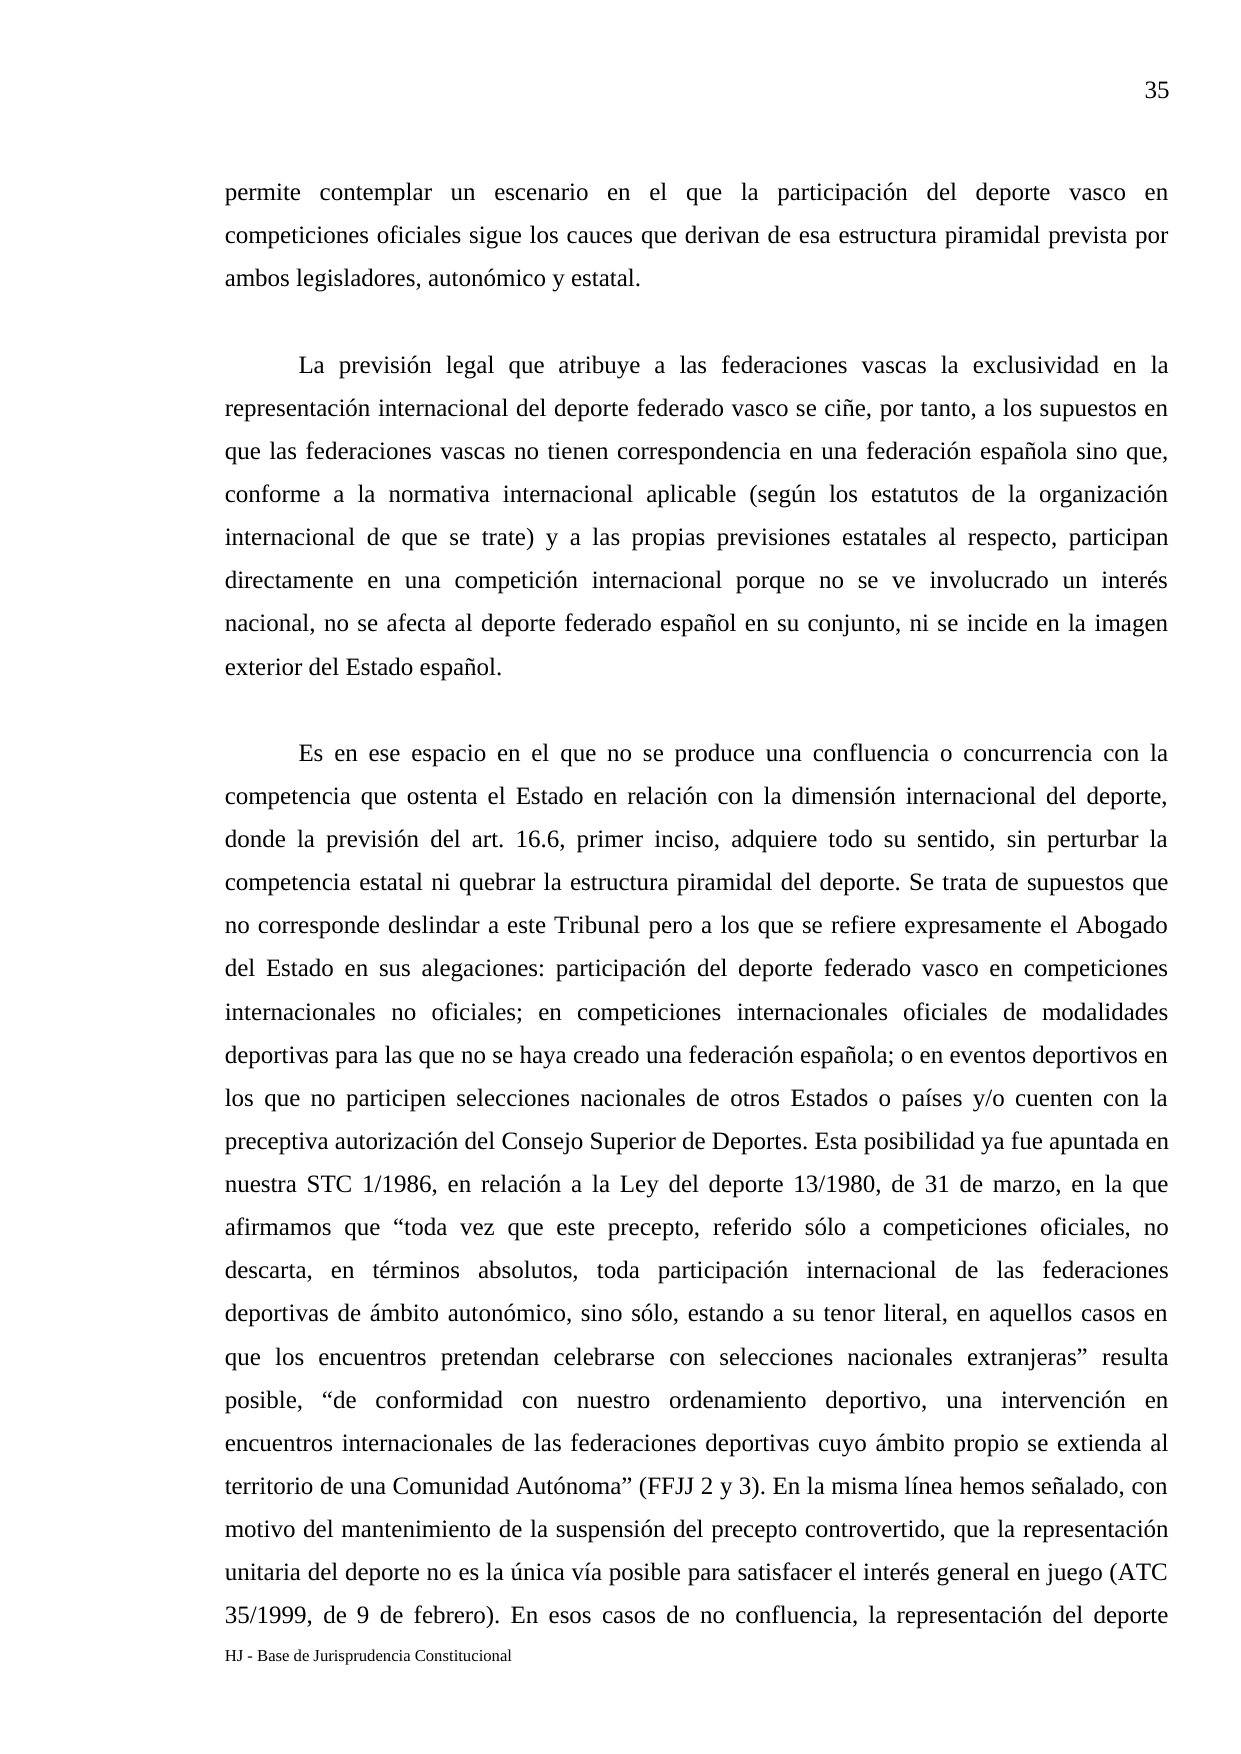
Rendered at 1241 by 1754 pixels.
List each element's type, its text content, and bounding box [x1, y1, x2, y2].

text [224, 738, 1169, 1629]
text La previsión legal que atribuye a las federaciones vascas la exclusividad en la representación internacional del deporte federado vasco se ciñe, por tanto, a los supuestos en que las federaciones vascas no tienen correspondencia en una federación española sino que, conforme a la normativa internacional aplicable (según los estatutos de la organización internacional de que se trate) y a las propias previsiones estatales al respecto, participan directamente en una competición internacional porque no se ve involucrado un interés nacional, no se afecta al deporte federado español en su conjunto, ni se incide en la imagen exterior del Estado español. [224, 350, 1169, 680]
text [224, 177, 1169, 292]
